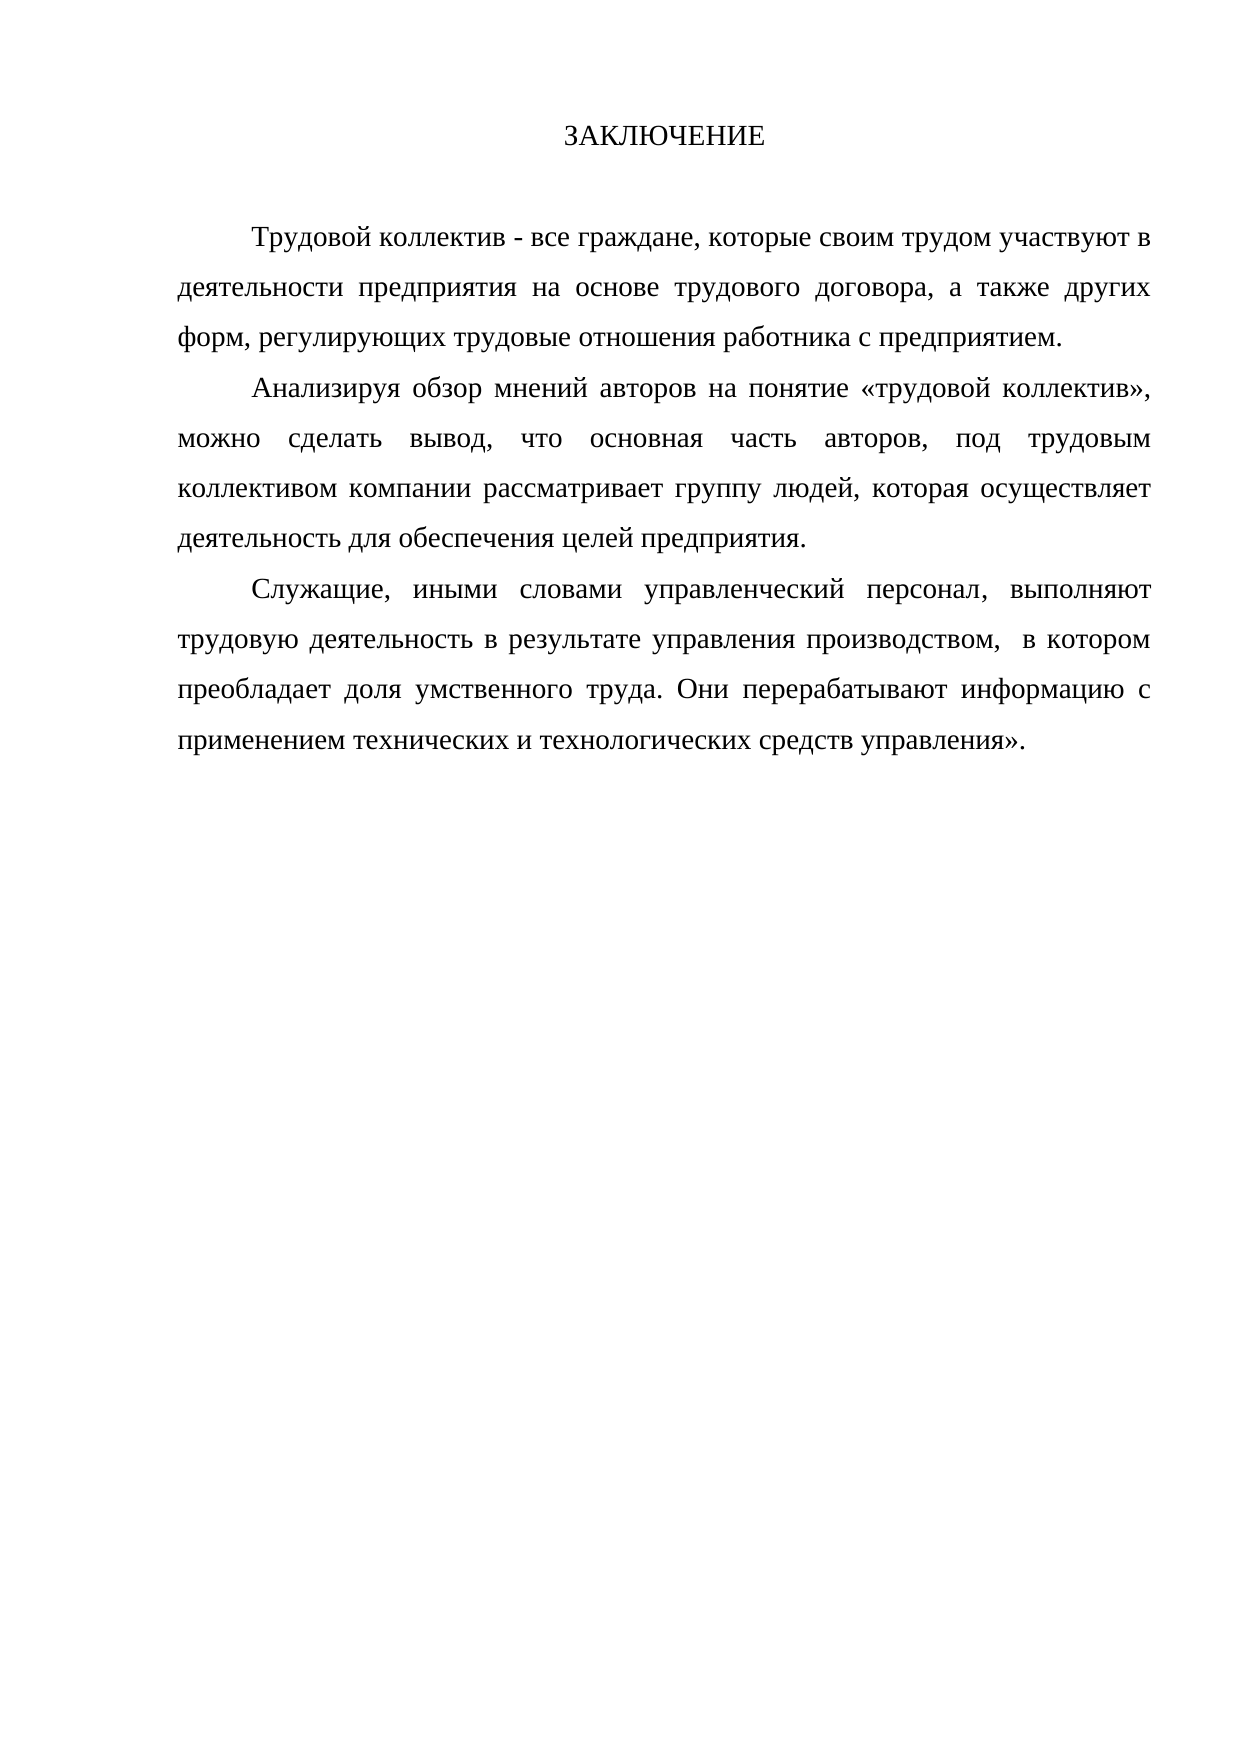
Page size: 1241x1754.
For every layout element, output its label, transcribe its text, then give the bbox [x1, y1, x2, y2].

text Анализируя обзор мнений авторов на понятие «трудовой коллектив», можно сделать вывод, что основная часть авторов, под трудовым коллективом компании рассматривает группу людей, которая осуществляет деятельность для обеспечения целей предприятия. [177, 370, 1152, 554]
text Служащие, иными словами управленческий персонал, выполняют трудовую деятельность в результате управления производством, в котором преобладает доля умственного труда. Они перерабатывают информацию с применением технических и технологических средств управления». [177, 571, 1152, 755]
text Трудовой коллектив - все граждане, которые своим трудом участвуют в деятельности предприятия на основе трудового договора, а также других форм, регулирующих трудовые отношения работника с предприятием. [177, 219, 1152, 353]
text ЗАКЛЮЧЕНИЕ [177, 118, 1152, 152]
